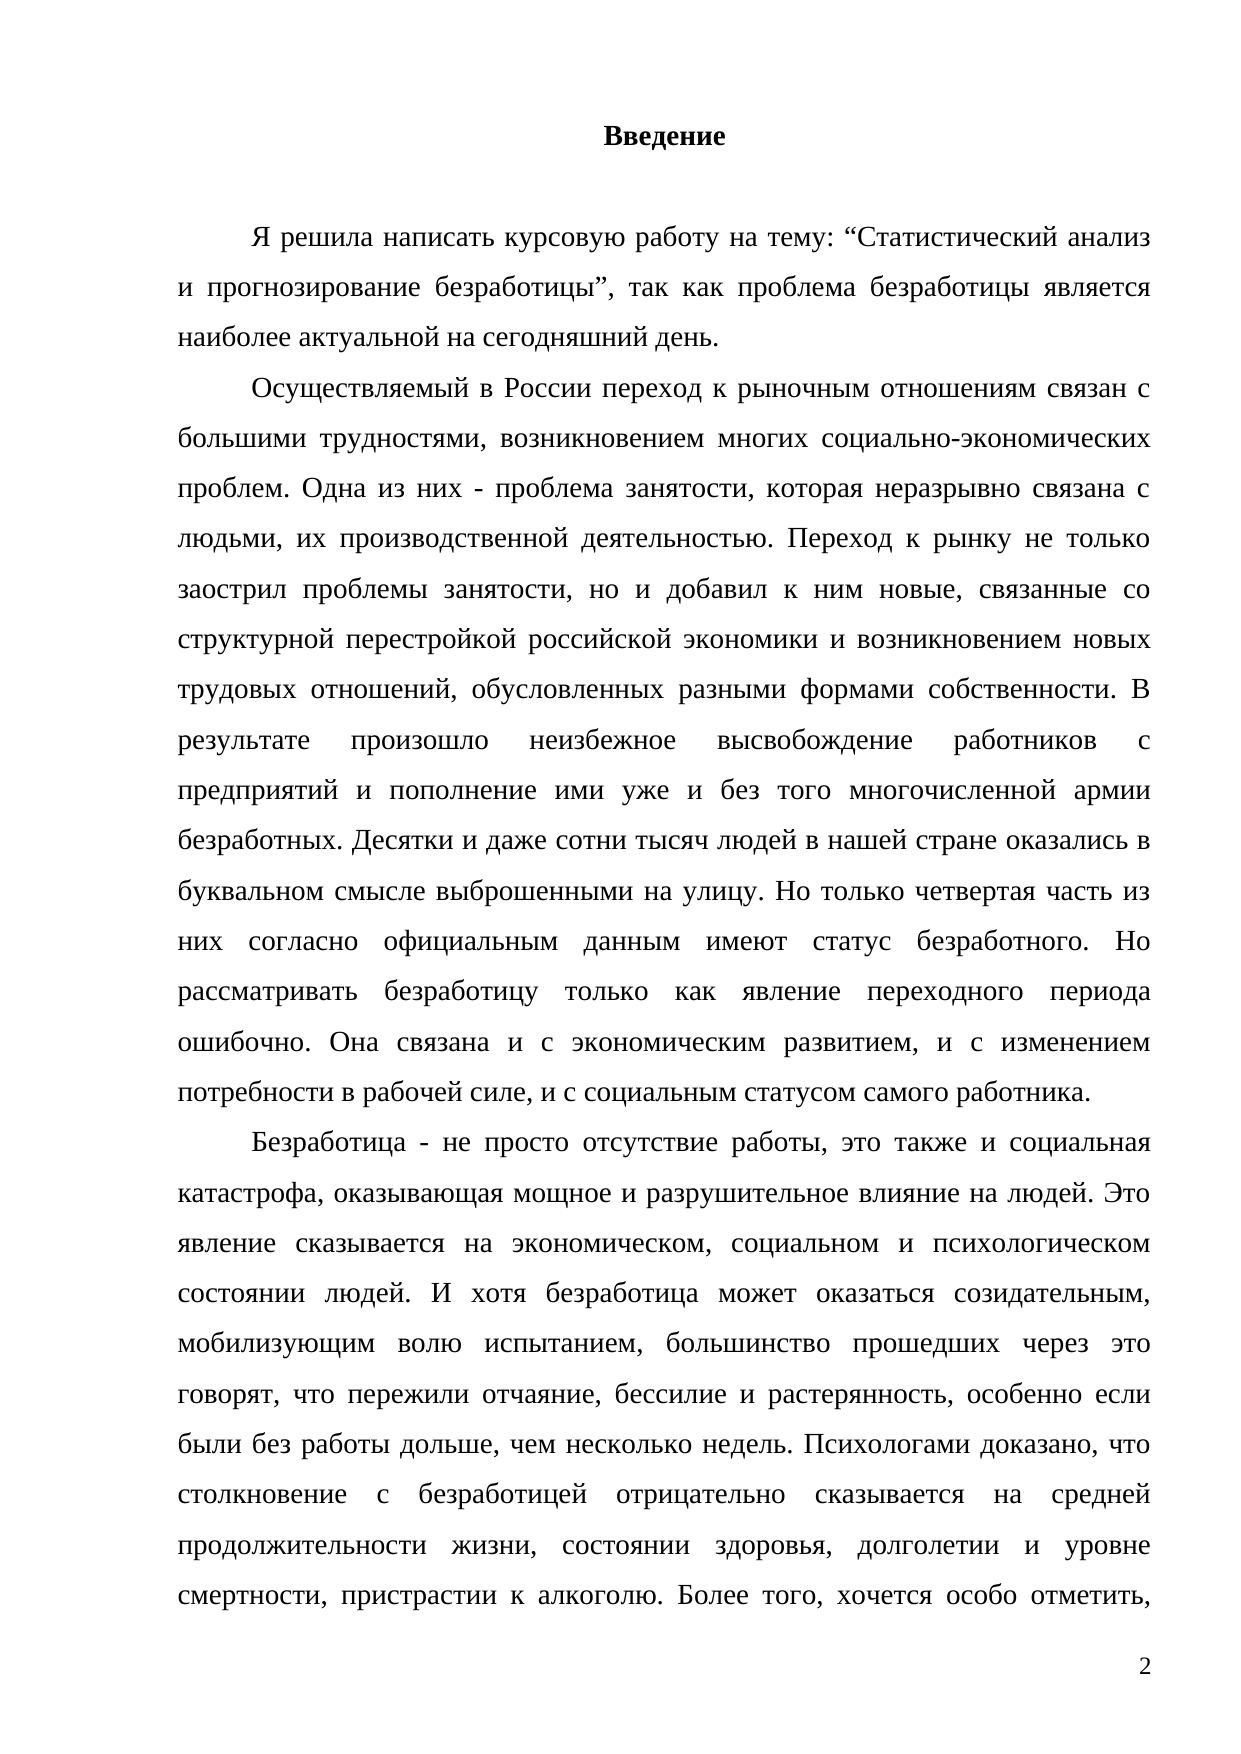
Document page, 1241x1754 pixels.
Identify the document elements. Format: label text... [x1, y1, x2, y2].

text Введение [177, 118, 1152, 152]
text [177, 1124, 1152, 1611]
text Осуществляемый в России переход к рыночным отношениям связан с большими трудностями, возникновением многих социально-экономических проблем. Одна из них - проблема занятости, которая неразрывно связана с людьми, их производственной деятельностью. Переход к рынку не только заострил проблемы занятости, но и добавил к ним новые, связанные со структурной перестройкой российской экономики и возникновением новых трудовых отношений, обусловленных разными формами собственности. В результате произошло неизбежное высвобождение работников с предприятий и пополнение ими уже и без того многочисленной армии безработных. Десятки и даже сотни тысяч людей в нашей стране оказались в буквальном смысле выброшенными на улицу. Но только четвертая часть из них согласно официальным данным имеют статус безработного. Но рассматривать безработицу только как явление переходного периода ошибочно. Она связана и с экономическим развитием, и с изменением потребности в рабочей силе, и с социальным статусом самого работника. [177, 370, 1152, 1108]
text Я решила написать курсовую работу на тему: “Статистический анализ и прогнозирование безработицы”, так как проблема безработицы является наиболее актуальной на сегодняшний день. [177, 219, 1152, 353]
